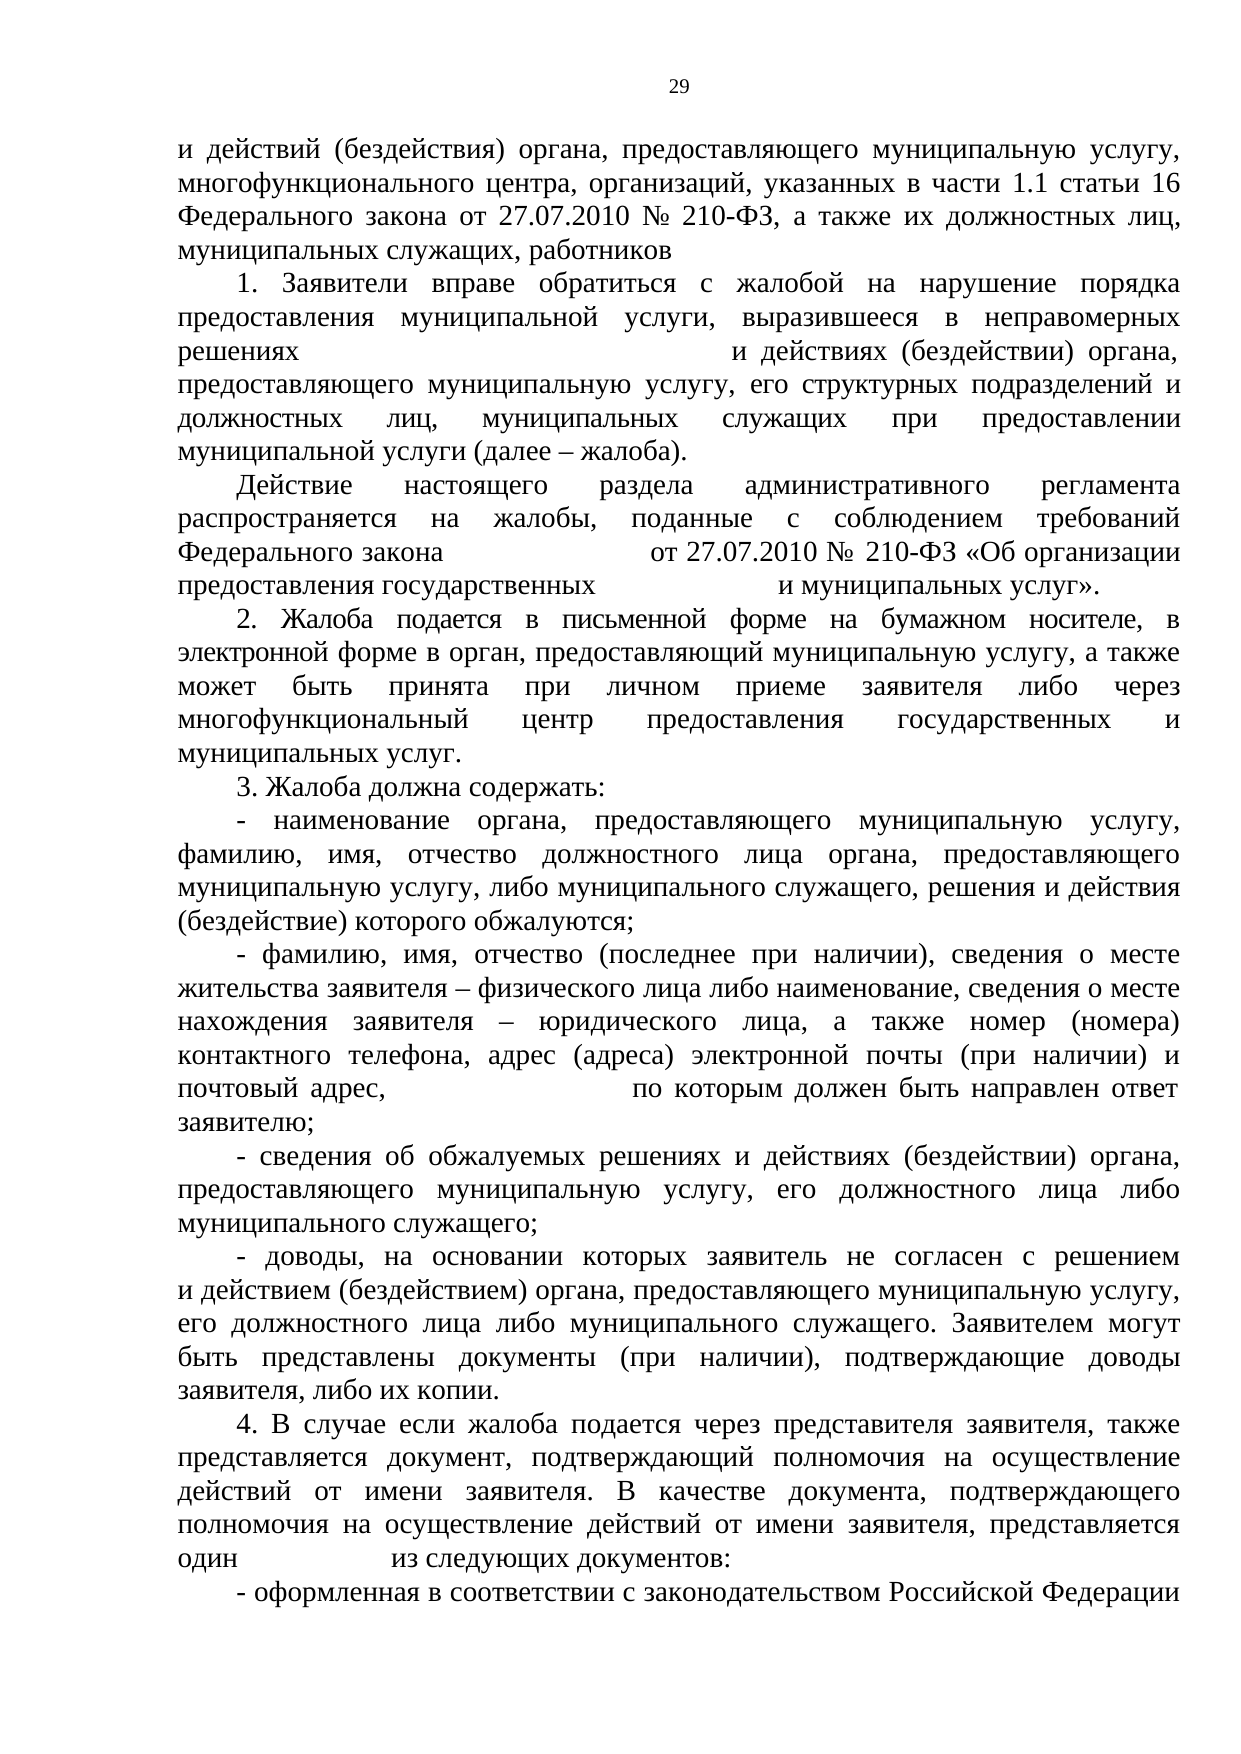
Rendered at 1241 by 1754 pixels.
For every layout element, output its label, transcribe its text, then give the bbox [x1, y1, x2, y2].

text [177, 131, 1181, 266]
text 2. Жалоба подается в письменной форме на бумажном носителе, в электронной форме в орган, предоставляющий муниципальную услугу, а также может быть принята при личном приеме заявителя либо через многофункциональный центр предоставления государственных и муниципальных услуг. [177, 601, 1181, 769]
text - фамилию, имя, отчество (последнее при наличии), сведения о месте жительства заявителя – физического лица либо наименование, сведения о месте нахождения заявителя – юридического лица, а также номер (номера) контактного телефона, адрес (адреса) электронной почты (при наличии) и почтовый адрес, по которым должен быть направлен ответ заявителю; [177, 936, 1181, 1138]
text - наименование органа, предоставляющего муниципальную услугу, фамилию, имя, отчество должностного лица органа, предоставляющего муниципальную услугу, либо муниципального служащего, решения и действия (бездействие) которого обжалуются; [177, 802, 1181, 936]
text - сведения об обжалуемых решениях и действиях (бездействии) органа, предоставляющего муниципальную услугу, его должностного лица либо муниципального служащего; [177, 1138, 1181, 1238]
text 3. Жалоба должна содержать: [177, 769, 1181, 802]
text 4. В случае если жалоба подается через представителя заявителя, также представляется документ, подтверждающий полномочия на осуществление действий от имени заявителя. В качестве документа, подтверждающего полномочия на осуществление действий от имени заявителя, представляется один из следующих документов: [177, 1406, 1181, 1574]
text Действие настоящего раздела административного регламента распространяется на жалобы, поданные с соблюдением требований Федерального закона от 27.07.2010 № 210-ФЗ «Об организации предоставления государственных и муниципальных услуг». [177, 467, 1181, 601]
text 1. Заявители вправе обратиться с жалобой на нарушение порядка предоставления муниципальной услуги, выразившееся в неправомерных решениях и действиях (бездействии) органа, предоставляющего муниципальную услугу, его структурных подразделений и должностных лиц, муниципальных служащих при предоставлении муниципальной услуги (далее – жалоба). [177, 266, 1181, 467]
text - доводы, на основании которых заявитель не согласен с решением и действием (бездействием) органа, предоставляющего муниципальную услугу, его должностного лица либо муниципального служащего. Заявителем могут быть представлены документы (при наличии), подтверждающие доводы заявителя, либо их копии. [177, 1238, 1181, 1406]
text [177, 1574, 1181, 1607]
